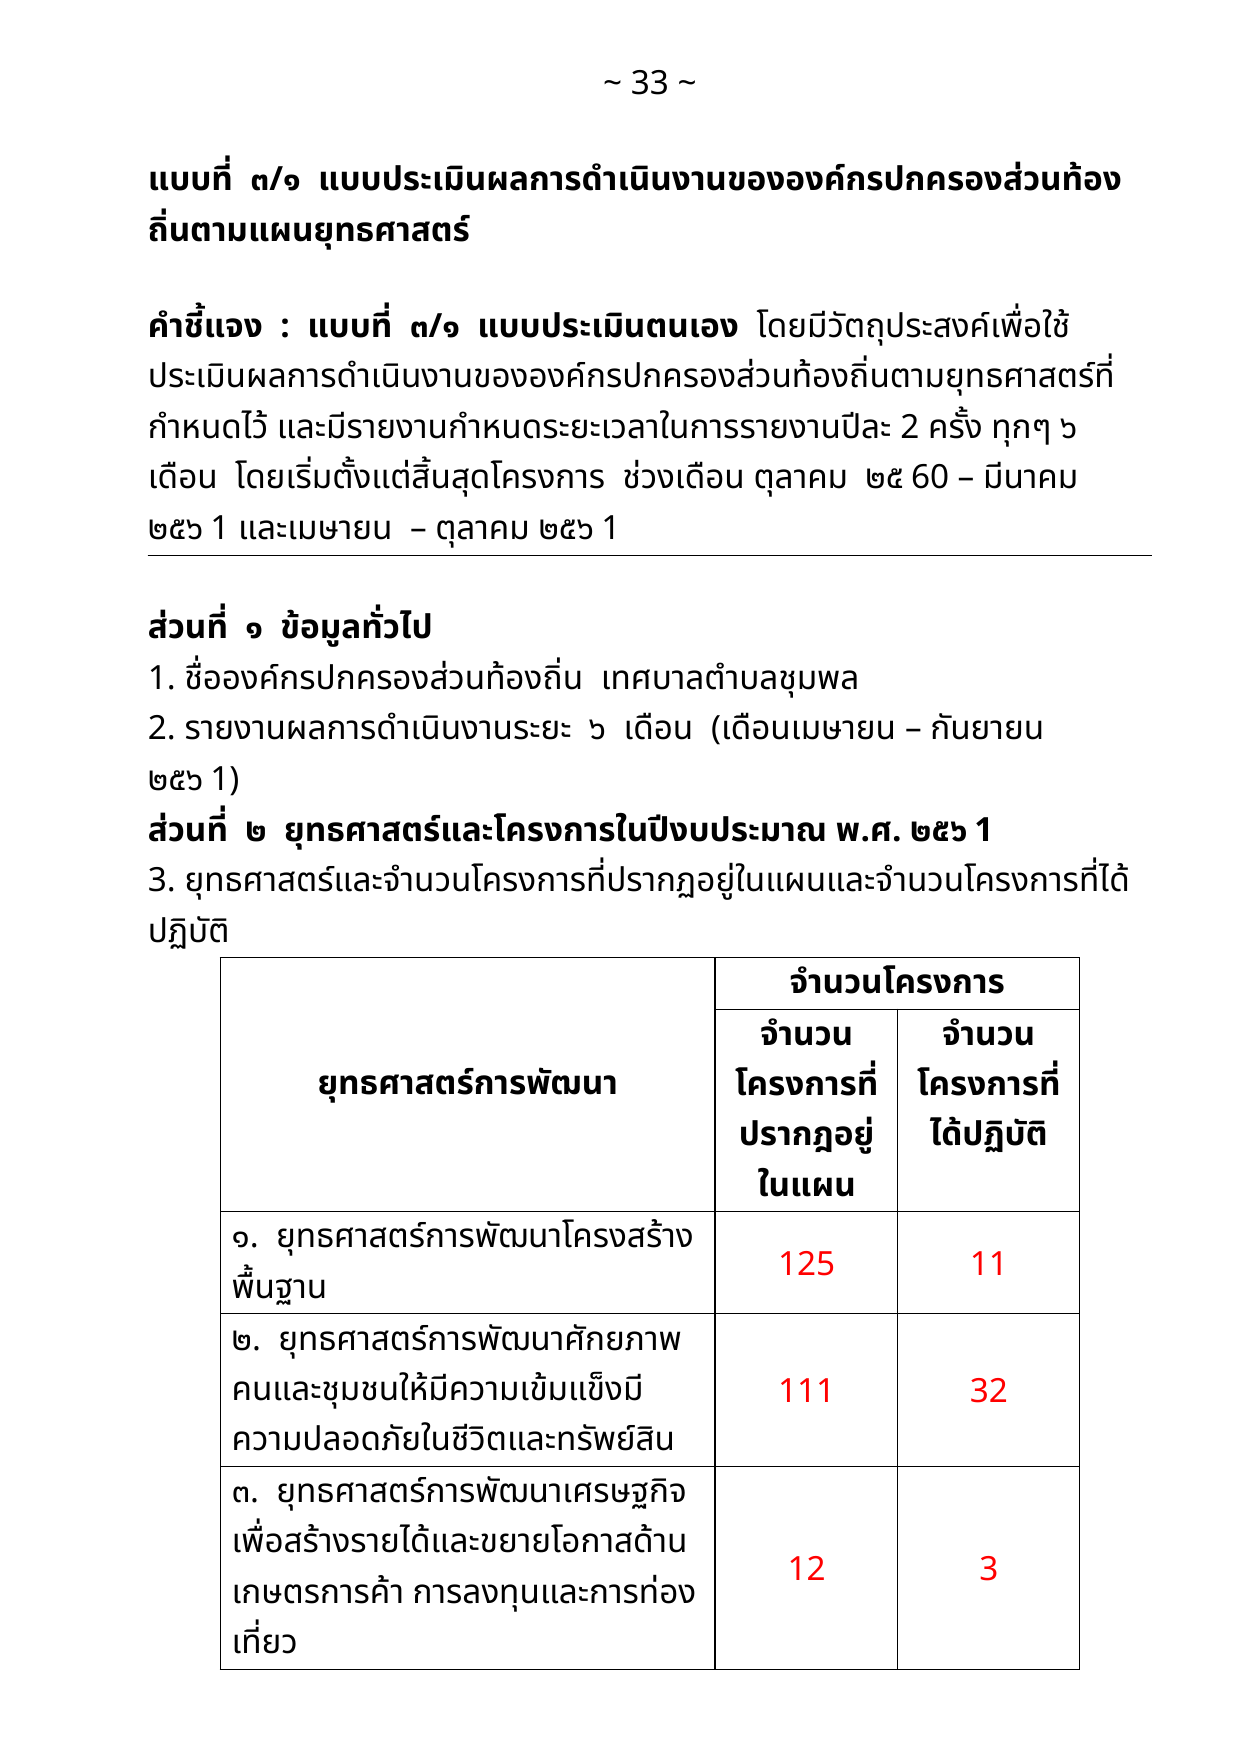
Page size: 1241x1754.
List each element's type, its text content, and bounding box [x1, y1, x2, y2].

table_header ยุทธศาสตร์การพัฒนา [221, 958, 714, 1211]
table_cell 125 [716, 1212, 897, 1313]
table_cell ๒. ยุทธศาสตร์การพัฒนาศักยภาพคนและชุมชนให้มีความเข้มแข็งมีความปลอดภัยในชีวิตและทรัพย์สิน [221, 1314, 714, 1466]
text 3. ยุทธศาสตร์และจำนวนโครงการที่ปรากฏอยู่ในแผนและจำนวนโครงการที่ได้ปฏิบัติ [148, 856, 1152, 957]
table_cell 3 [898, 1467, 1079, 1669]
text 2. รายงานผลการดำเนินงานระยะ ๖ เดือน (เดือนเมษายน – กันยายน ๒๕๖1) [148, 704, 1152, 805]
text แบบที่ ๓/๑ แบบประเมินผลการดำเนินงานขององค์กรปกครองส่วนท้องถิ่นตามแผนยุทธศาสตร์ [148, 155, 1152, 256]
table_cell 12 [716, 1467, 897, 1669]
table_cell ๑. ยุทธศาสตร์การพัฒนาโครงสร้างพื้นฐาน [221, 1212, 714, 1313]
table_cell จำนวนโครงการที่ปรากฎอยู่ในแผน [716, 1010, 897, 1211]
text คำชี้แจง : แบบที่ ๓/๑ แบบประเมินตนเอง โดยมีวัตถุประสงค์เพื่อใช้ประเมินผลการดำเนินงานขององค์กรปกครองส่วนท้องถิ่นตามยุทธศาสตร์ที่กำหนดไว้ และมีรายงานกำหนดระยะเวลาในการรายงานปีละ 2 ครั้ง ทุกๆ ๖ เดือน โดยเริ่มตั้งแต่สิ้นสุดโครงการ ช่วงเดือน ตุลาคม ๒๕60 – มีนาคม ๒๕๖1 และเมษายน – ตุลาคม ๒๕๖1 [148, 302, 1152, 554]
table_cell จำนวนโครงการที่ได้ปฏิบัติ [898, 1010, 1079, 1211]
table_cell ๓. ยุทธศาสตร์การพัฒนาเศรษฐกิจ เพื่อสร้างรายได้และขยายโอกาสด้านเกษตรการค้า การลงทุนและการท่องเที่ยว [221, 1467, 714, 1669]
text 1. ชื่อองค์กรปกครองส่วนท้องถิ่น เทศบาลตำบลชุมพล [148, 653, 1152, 704]
table_cell 11 [898, 1212, 1079, 1313]
table_header จำนวนโครงการ [716, 958, 1079, 1008]
text ส่วนที่ ๒ ยุทธศาสตร์และโครงการในปีงบประมาณ พ.ศ. ๒๕๖1 [148, 805, 1152, 856]
table_cell 32 [898, 1314, 1079, 1466]
text ส่วนที่ ๑ ข้อมูลทั่วไป [148, 603, 1152, 653]
table_cell 111 [716, 1314, 897, 1466]
